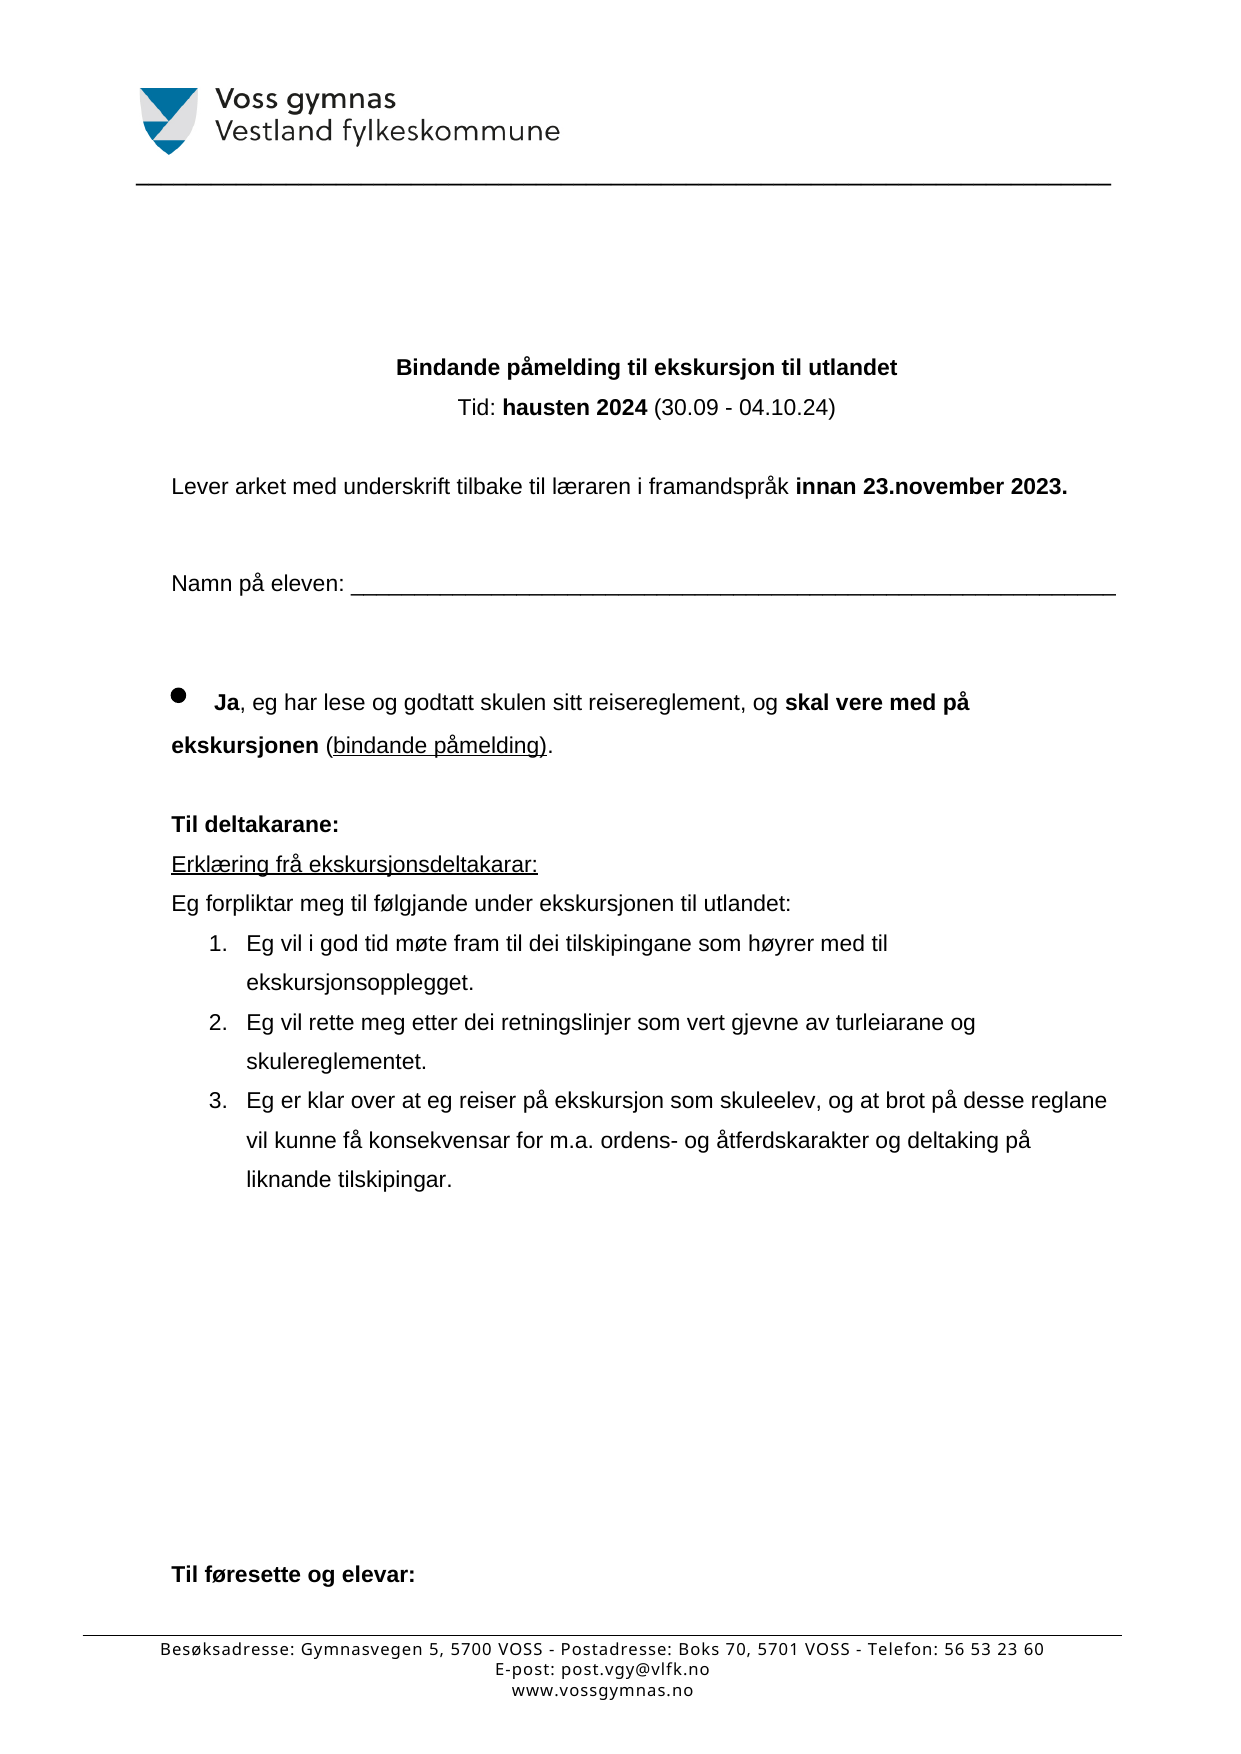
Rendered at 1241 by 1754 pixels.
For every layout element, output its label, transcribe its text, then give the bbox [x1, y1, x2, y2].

list Eg vil i god tid møte fram til dei tilskipingane som høyrer med til ekskursjonsopplegget. [209, 929, 1122, 995]
text Ja, eg har lese og godtatt skulen sitt reisereglement, og skal vere med på ekskursjonen (bindande påmelding). [171, 681, 1122, 758]
text Tid: hausten 2024 (30.09 - 04.10.24) [171, 394, 1122, 420]
list Eg vil rette meg etter dei retningslinjer som vert gjevne av turleiarane og skulereglementet. [209, 1008, 1122, 1074]
text Til føresette og elevar: [171, 1561, 1122, 1587]
text Bindande påmelding til ekskursjon til utlandet [171, 354, 1122, 381]
list Eg er klar over at eg reiser på ekskursjon som skuleelev, og at brot på desse reglane vil kunne få konsekvensar for m.a. ordens- og åtferdskarakter og deltaking på liknande tilskipingar. [209, 1087, 1122, 1193]
picture [135, 82, 571, 159]
text Til deltakarane: [171, 811, 1122, 837]
text Erklæring frå ekskursjonsdeltakarar: [171, 851, 1122, 877]
text Namn på eleven: ____________________________________________________________ [171, 570, 1122, 596]
text Lever arket med underskrift tilbake til læraren i framandspråk innan 23.november 2023. [171, 473, 1122, 499]
text Eg forpliktar meg til følgjande under ekskursjonen til utlandet: [171, 890, 1122, 916]
